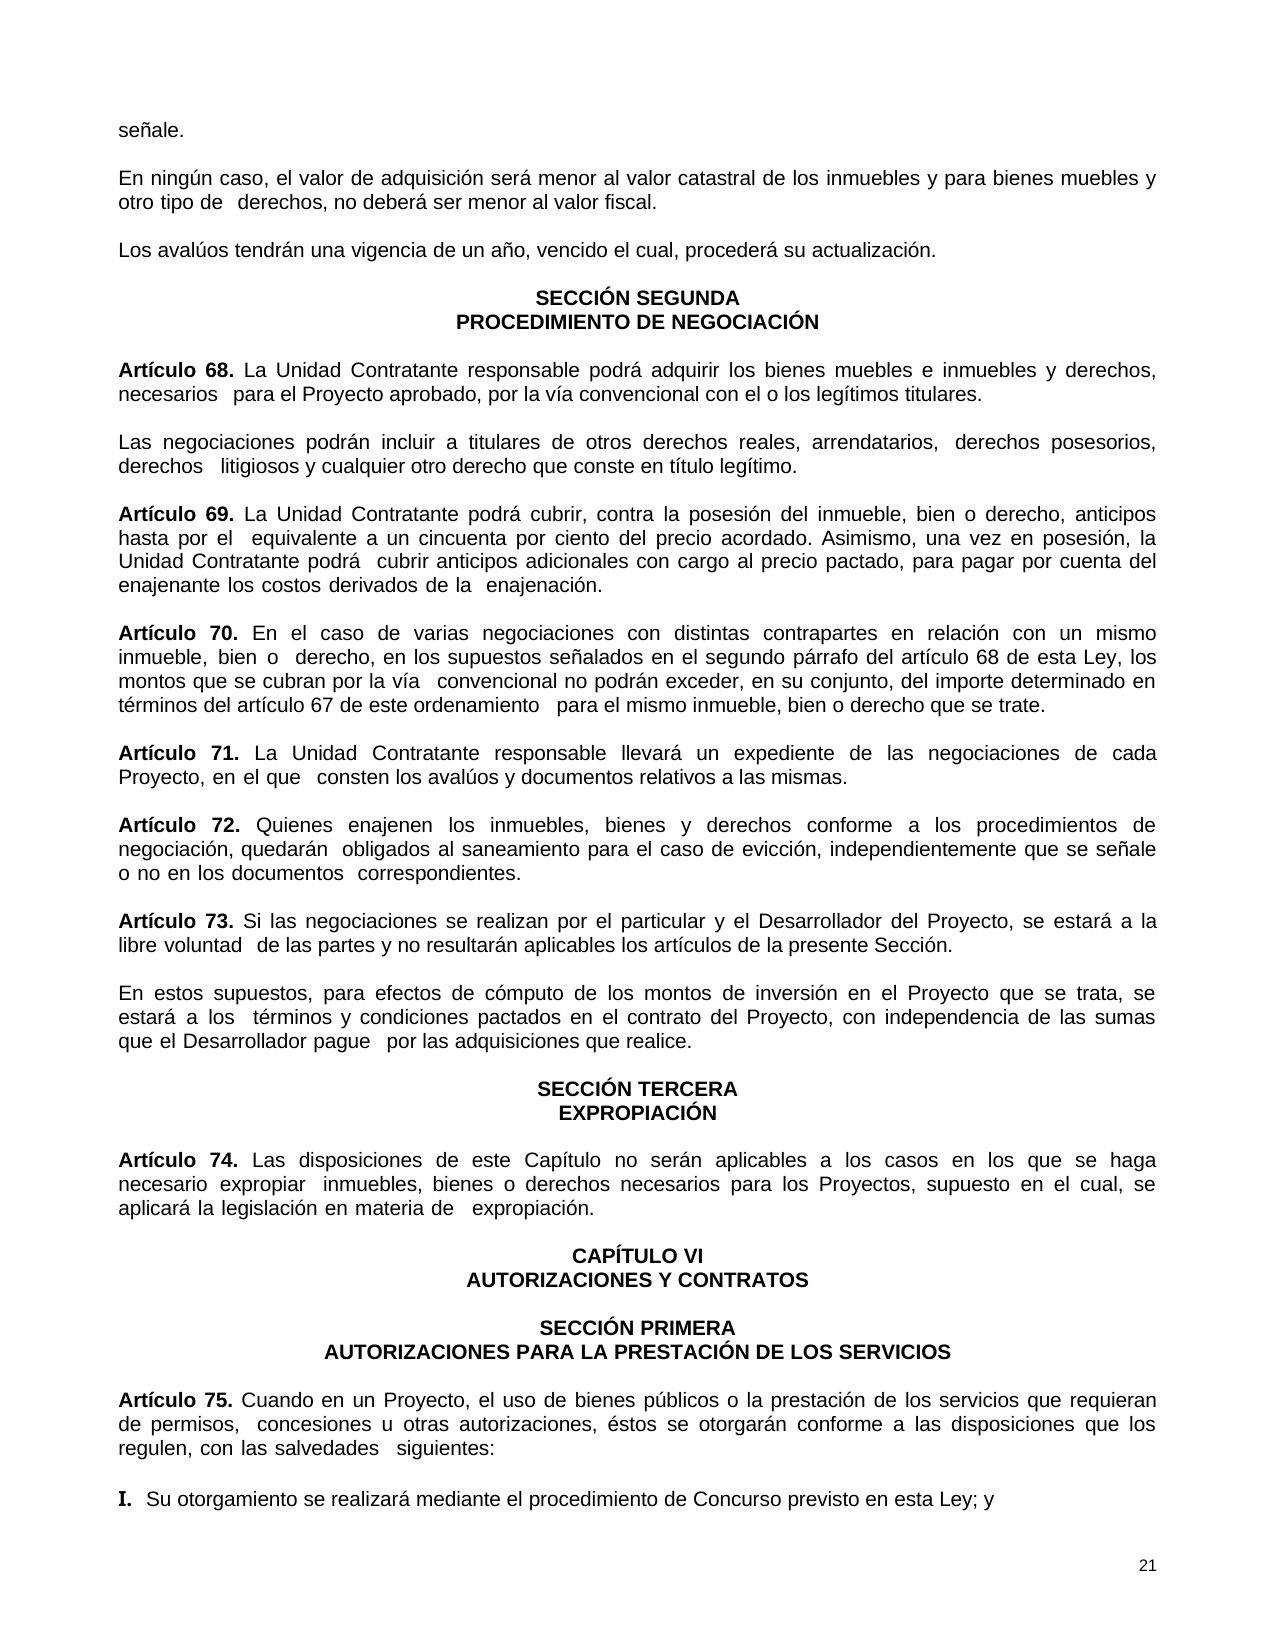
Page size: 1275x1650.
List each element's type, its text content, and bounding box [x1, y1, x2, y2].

list Su otorgamiento se realizará mediante el procedimiento de Concurso previsto en esta Ley; y [118, 1484, 1157, 1512]
text SECCIÓN PRIMERA [118, 1316, 1157, 1340]
text Artículo 69. La Unidad Contratante podrá cubrir, contra la posesión del inmueble, bien o derecho, anticipos hasta por el equivalente a un cincuenta por ciento del precio acordado. Asimismo, una vez en posesión, la Unidad Contratante podrá cubrir anticipos adicionales con cargo al precio pactado, para pagar por cuenta del enajenante los costos derivados de la enajenación. [118, 501, 1157, 597]
text Las negociaciones podrán incluir a titulares de otros derechos reales, arrendatarios, derechos posesorios, derechos litigiosos y cualquier otro derecho que conste en título legítimo. [118, 429, 1157, 477]
subtitle CAPÍTULO VI [118, 1244, 1157, 1268]
text AUTORIZACIONES PARA LA PRESTACIÓN DE LOS SERVICIOS [118, 1340, 1157, 1364]
text Artículo 68. La Unidad Contratante responsable podrá adquirir los bienes muebles e inmuebles y derechos, necesarios para el Proyecto aprobado, por la vía convencional con el o los legítimos titulares. [118, 358, 1157, 406]
text Artículo 73. Si las negociaciones se realizan por el particular y el Desarrollador del Proyecto, se estará a la libre voluntad de las partes y no resultarán aplicables los artículos de la presente Sección. [118, 909, 1157, 957]
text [118, 118, 1157, 142]
text En estos supuestos, para efectos de cómputo de los montos de inversión en el Proyecto que se trata, se estará a los términos y condiciones pactados en el contrato del Proyecto, con independencia de las sumas que el Desarrollador pague por las adquisiciones que realice. [118, 981, 1157, 1052]
text Artículo 72. Quienes enajenen los inmuebles, bienes y derechos conforme a los procedimientos de negociación, quedarán obligados al saneamiento para el caso de evicción, independientemente que se señale o no en los documentos correspondientes. [118, 813, 1157, 885]
subtitle SECCIÓN TERCERA [118, 1076, 1157, 1100]
text Artículo 70. En el caso de varias negociaciones con distintas contrapartes en relación con un mismo inmueble, bien o derecho, en los supuestos señalados en el segundo párrafo del artículo 68 de esta Ley, los montos que se cubran por la vía convencional no podrán exceder, en su conjunto, del importe determinado en términos del artículo 67 de este ordenamiento para el mismo inmueble, bien o derecho que se trate. [118, 621, 1157, 717]
text En ningún caso, el valor de adquisición será menor al valor catastral de los inmuebles y para bienes muebles y otro tipo de derechos, no deberá ser menor al valor fiscal. [118, 166, 1157, 214]
subtitle SECCIÓN SEGUNDA [118, 286, 1157, 310]
subtitle AUTORIZACIONES Y CONTRATOS [118, 1268, 1157, 1292]
text Los avalúos tendrán una vigencia de un año, vencido el cual, procederá su actualización. [118, 238, 1157, 262]
subtitle EXPROPIACIÓN [118, 1100, 1157, 1124]
text Artículo 71. La Unidad Contratante responsable llevará un expediente de las negociaciones de cada Proyecto, en el que consten los avalúos y documentos relativos a las mismas. [118, 741, 1157, 789]
subtitle PROCEDIMIENTO DE NEGOCIACIÓN [118, 310, 1157, 334]
text Artículo 75. Cuando en un Proyecto, el uso de bienes públicos o la prestación de los servicios que requieran de permisos, concesiones u otras autorizaciones, éstos se otorgarán conforme a las disposiciones que los regulen, con las salvedades siguientes: [118, 1388, 1157, 1460]
text Artículo 74. Las disposiciones de este Capítulo no serán aplicables a los casos en los que se haga necesario expropiar inmuebles, bienes o derechos necesarios para los Proyectos, supuesto en el cual, se aplicará la legislación en materia de expropiación. [118, 1148, 1157, 1220]
